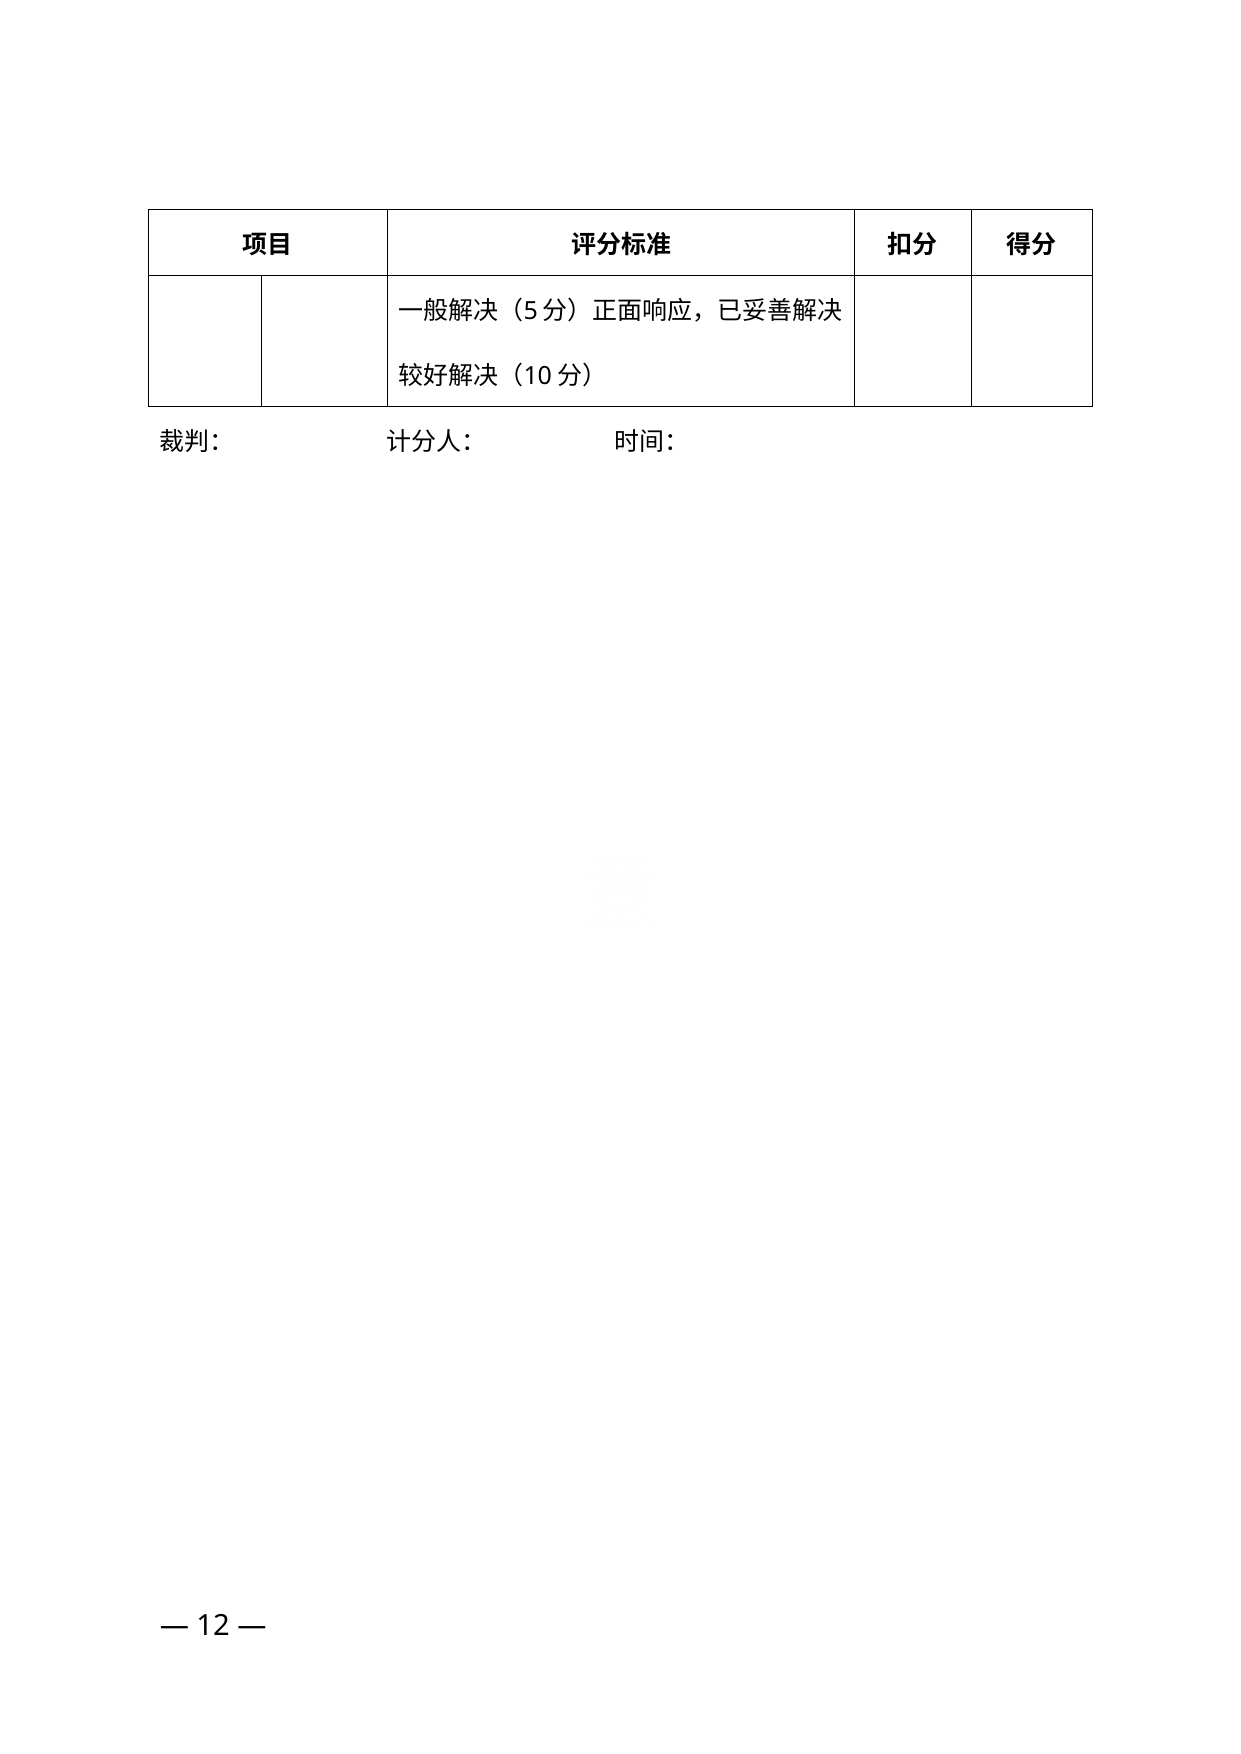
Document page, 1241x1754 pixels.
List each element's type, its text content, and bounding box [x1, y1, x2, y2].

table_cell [388, 276, 854, 406]
text 裁判： 计分人： 时间： [159, 407, 1081, 472]
table_header 评分标准 [388, 210, 854, 275]
table_header 扣分 [855, 210, 971, 275]
table_header 得分 [972, 210, 1092, 275]
table_header 项目 [149, 210, 387, 275]
